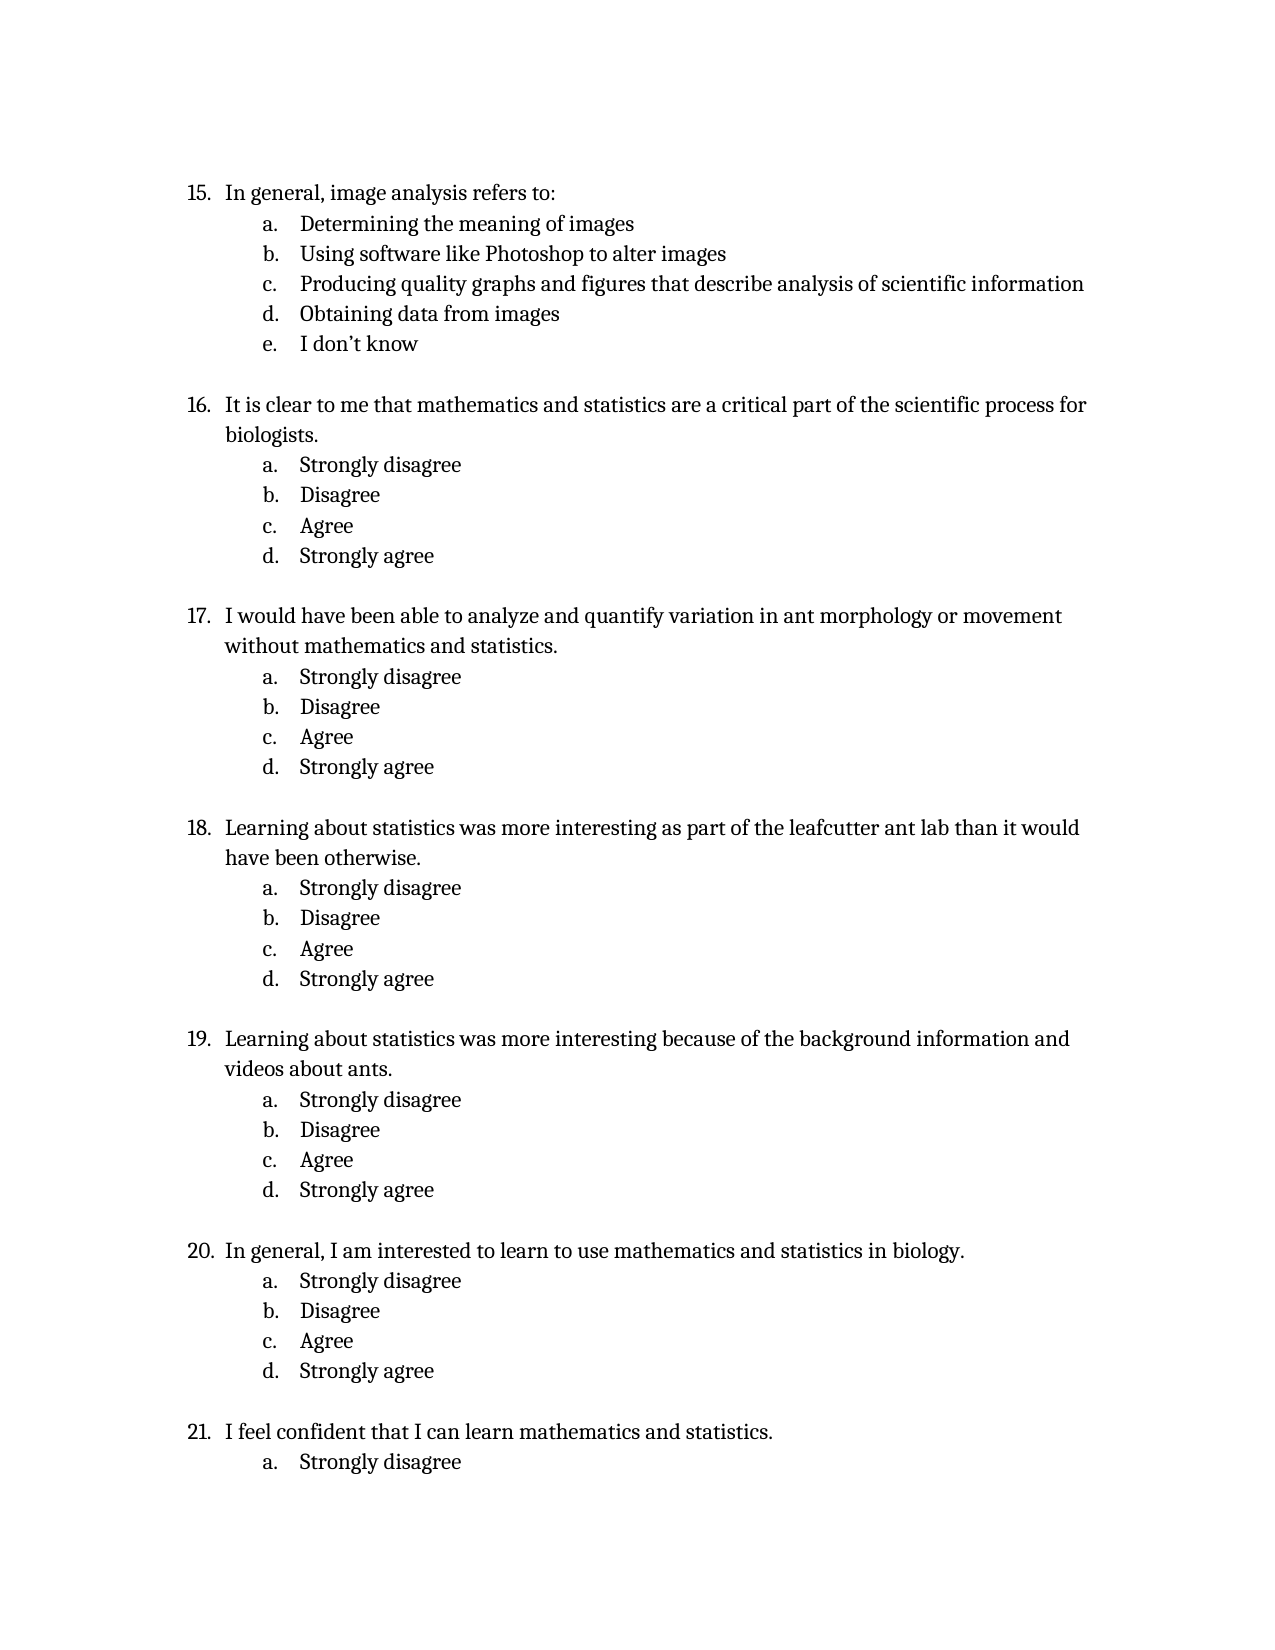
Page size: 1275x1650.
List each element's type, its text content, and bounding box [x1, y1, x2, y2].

list Agree [262, 1328, 1125, 1354]
list I feel confident that I can learn mathematics and statistics. [187, 1419, 1125, 1445]
list Disagree [262, 905, 1125, 932]
list Agree [262, 724, 1125, 750]
list Strongly disagree [262, 1268, 1125, 1294]
list Strongly agree [262, 543, 1125, 569]
list Using software like Photoshop to alter images [262, 241, 1125, 267]
list Agree [262, 512, 1125, 539]
list Strongly disagree [262, 875, 1125, 901]
list Strongly agree [262, 966, 1125, 992]
list Disagree [262, 1117, 1125, 1143]
list Producing quality graphs and figures that describe analysis of scientific information [262, 271, 1125, 297]
list Strongly agree [262, 1358, 1125, 1385]
list Agree [262, 1147, 1125, 1173]
list I would have been able to analyze and quantify variation in ant morphology or movement without mathematics and statistics. [187, 603, 1125, 660]
list It is clear to me that mathematics and statistics are a critical part of the scientific process for biologists. [187, 392, 1125, 448]
list Strongly disagree [262, 1086, 1125, 1113]
list In general, image analysis refers to: [187, 180, 1125, 207]
list Learning about statistics was more interesting as part of the leafcutter ant lab than it would have been otherwise. [187, 814, 1125, 871]
list Learning about statistics was more interesting because of the background information and videos about ants. [187, 1026, 1125, 1083]
list I don’t know [262, 331, 1125, 358]
list Disagree [262, 1298, 1125, 1324]
list Strongly disagree [262, 663, 1125, 690]
list Strongly agree [262, 1177, 1125, 1203]
list Strongly disagree [262, 452, 1125, 478]
list Determining the meaning of images [262, 210, 1125, 237]
list Obtaining data from images [262, 301, 1125, 327]
list Disagree [262, 482, 1125, 509]
list Agree [262, 935, 1125, 962]
list Strongly disagree [262, 1449, 1125, 1475]
list In general, I am interested to learn to use mathematics and statistics in biology. [187, 1237, 1125, 1264]
list Strongly agree [262, 754, 1125, 781]
list Disagree [262, 694, 1125, 720]
